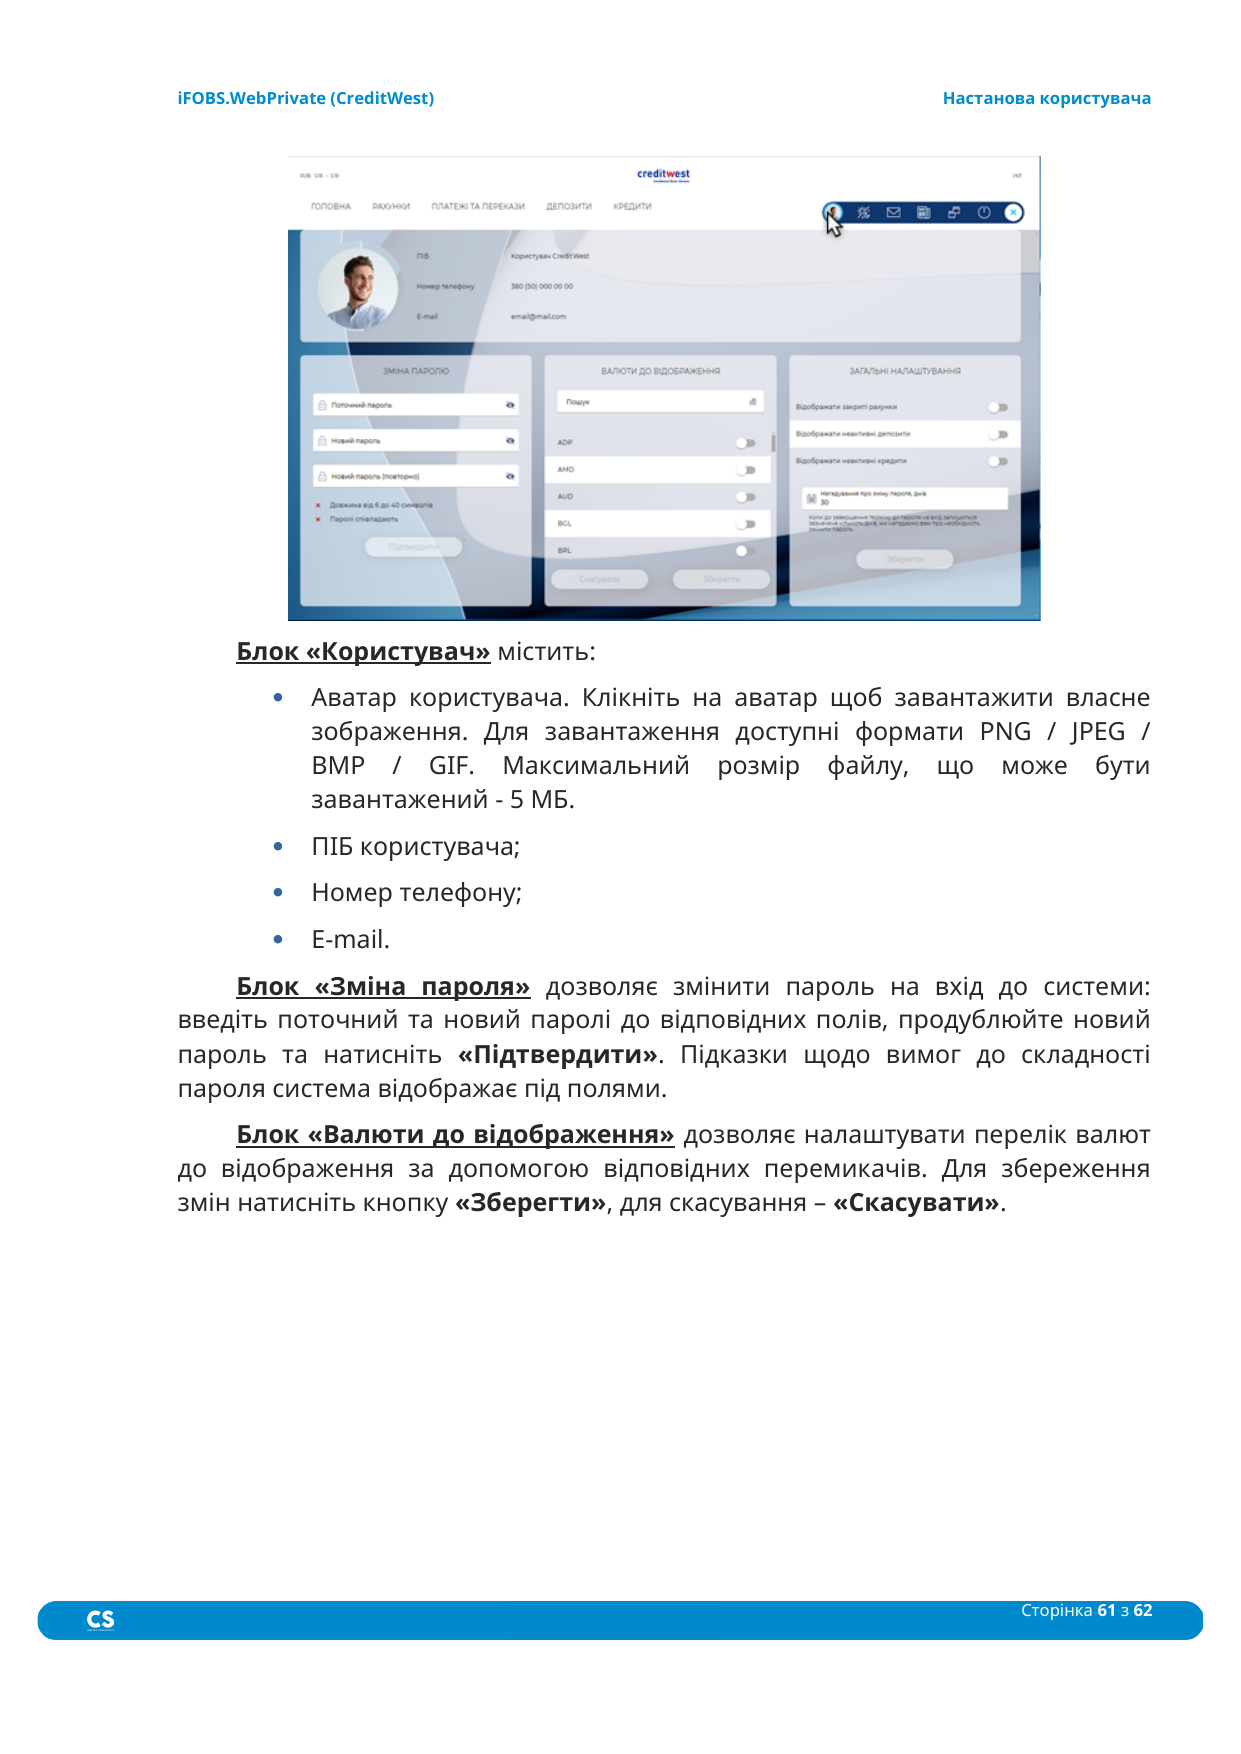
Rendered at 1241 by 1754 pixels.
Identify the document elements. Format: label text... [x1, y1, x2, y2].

list Номер телефону; [274, 875, 1152, 909]
picture [37, 1601, 50, 1614]
picture [37, 1627, 49, 1640]
text Блок «Зміна пароля» дозволяє змінити пароль на вхід до системи: введіть поточний та новий паролі до відповідних полів, продублюйте новий пароль та натисніть «Підтвердити». Підказки щодо вимог до складності пароля система відображає під полями. [177, 968, 1152, 1104]
text Блок «Користувач» містить: [177, 633, 1152, 667]
picture [103, 1611, 113, 1627]
picture [288, 156, 1041, 621]
picture [88, 1611, 99, 1627]
picture [1192, 1601, 1203, 1610]
list ПІБ користувача; [274, 828, 1152, 862]
picture [1193, 1631, 1203, 1640]
text Блок «Валюти до відображення» дозволяє налаштувати перелік валют до відображення за допомогою відповідних перемикачів. Для збереження змін натисніть кнопку «Зберегти», для скасування – «Скасувати». [177, 1117, 1152, 1219]
list Аватар користувача. Клікніть на аватар щоб завантажити власне зображення. Для завантаження доступні формати PNG / JPEG / BMP / GIF. Максимальний розмір файлу, що може бути завантажений - 5 МБ. [274, 680, 1152, 816]
list E-mail. [274, 922, 1152, 956]
